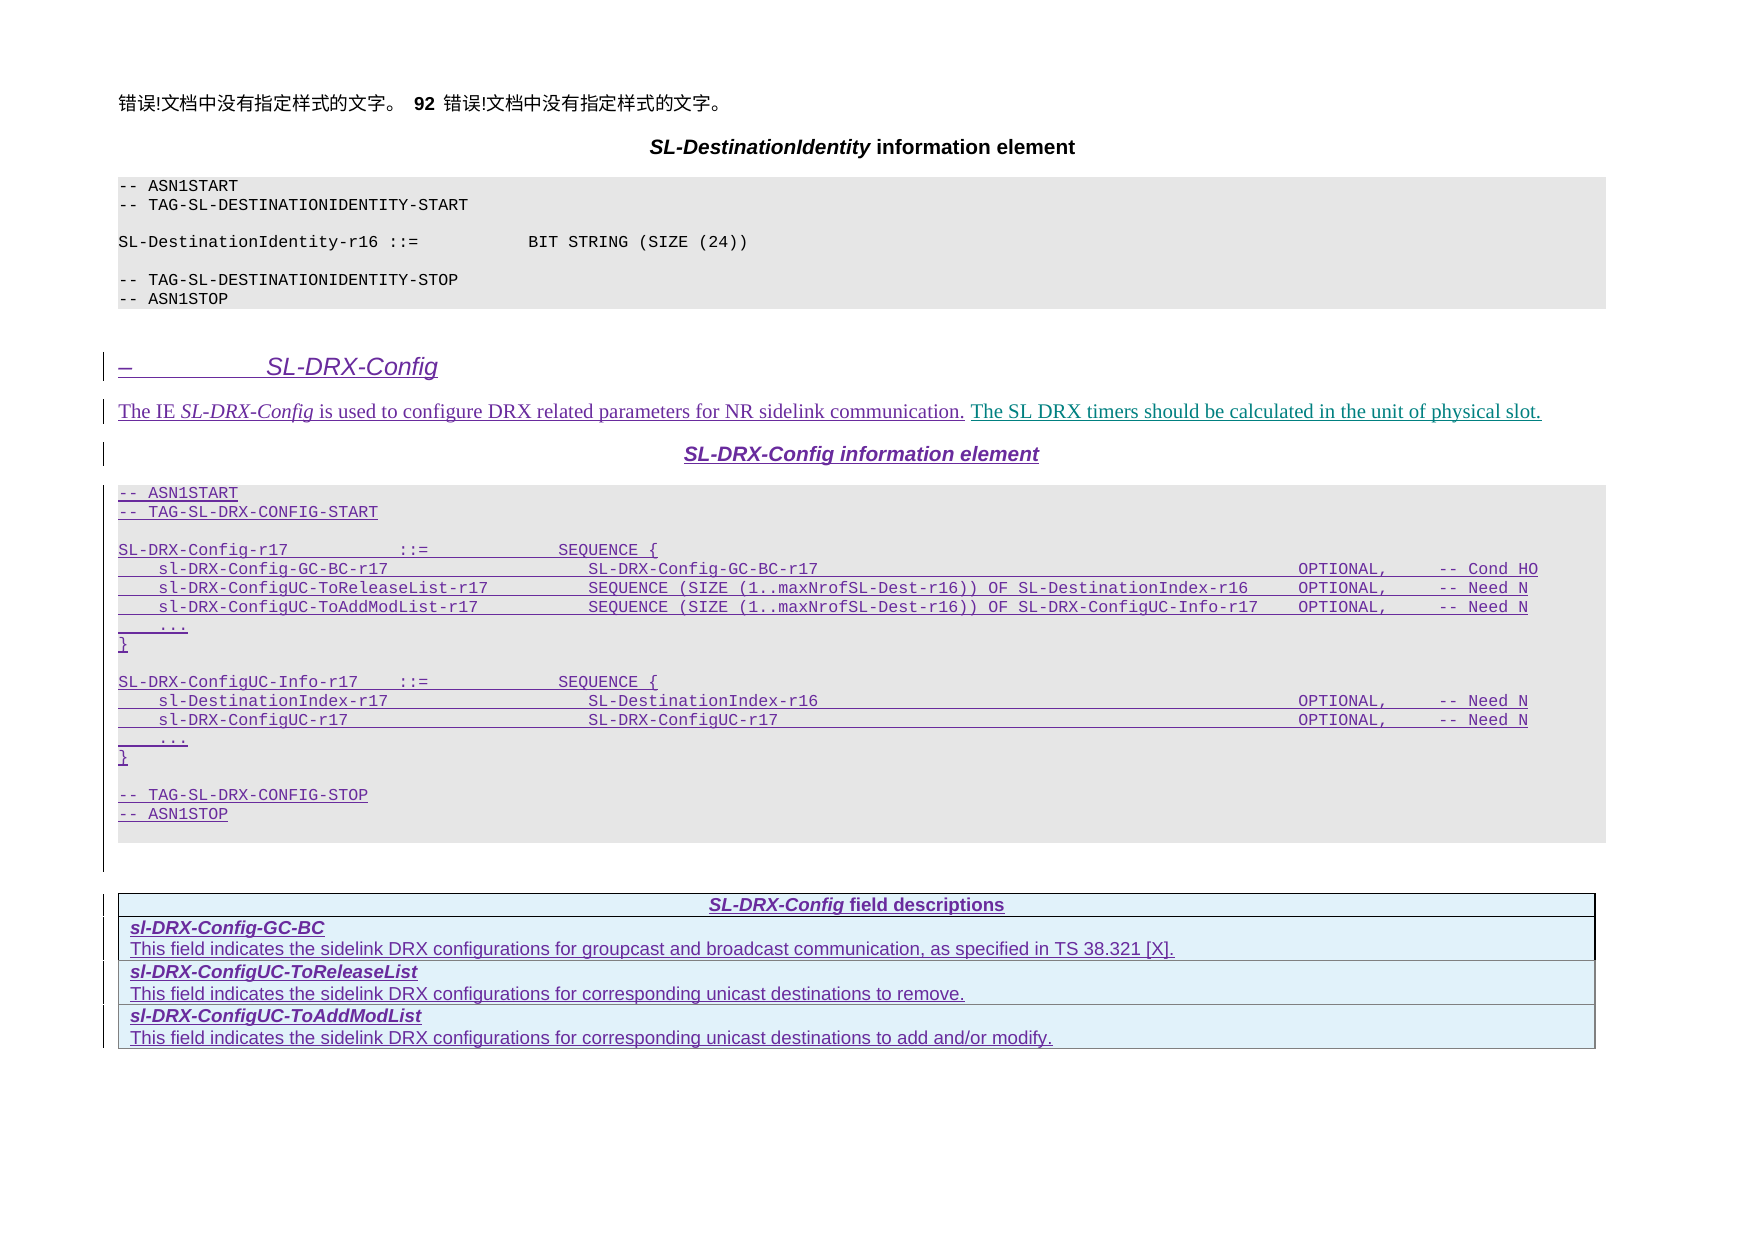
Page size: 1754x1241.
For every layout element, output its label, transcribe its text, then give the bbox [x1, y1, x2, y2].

text -- TAG-SL-DESTINATIONIDENTITY-START [118, 196, 1606, 215]
text -- TAG-SL-DESTINATIONIDENTITY-STOP [118, 271, 1606, 290]
text -- ASN1STOP [118, 290, 1606, 309]
text SL-DestinationIdentity information element [118, 134, 1606, 158]
text SL-DestinationIdentity-r16 ::= BIT STRING (SIZE (24)) [118, 234, 1606, 253]
text -- ASN1START [118, 177, 1606, 196]
